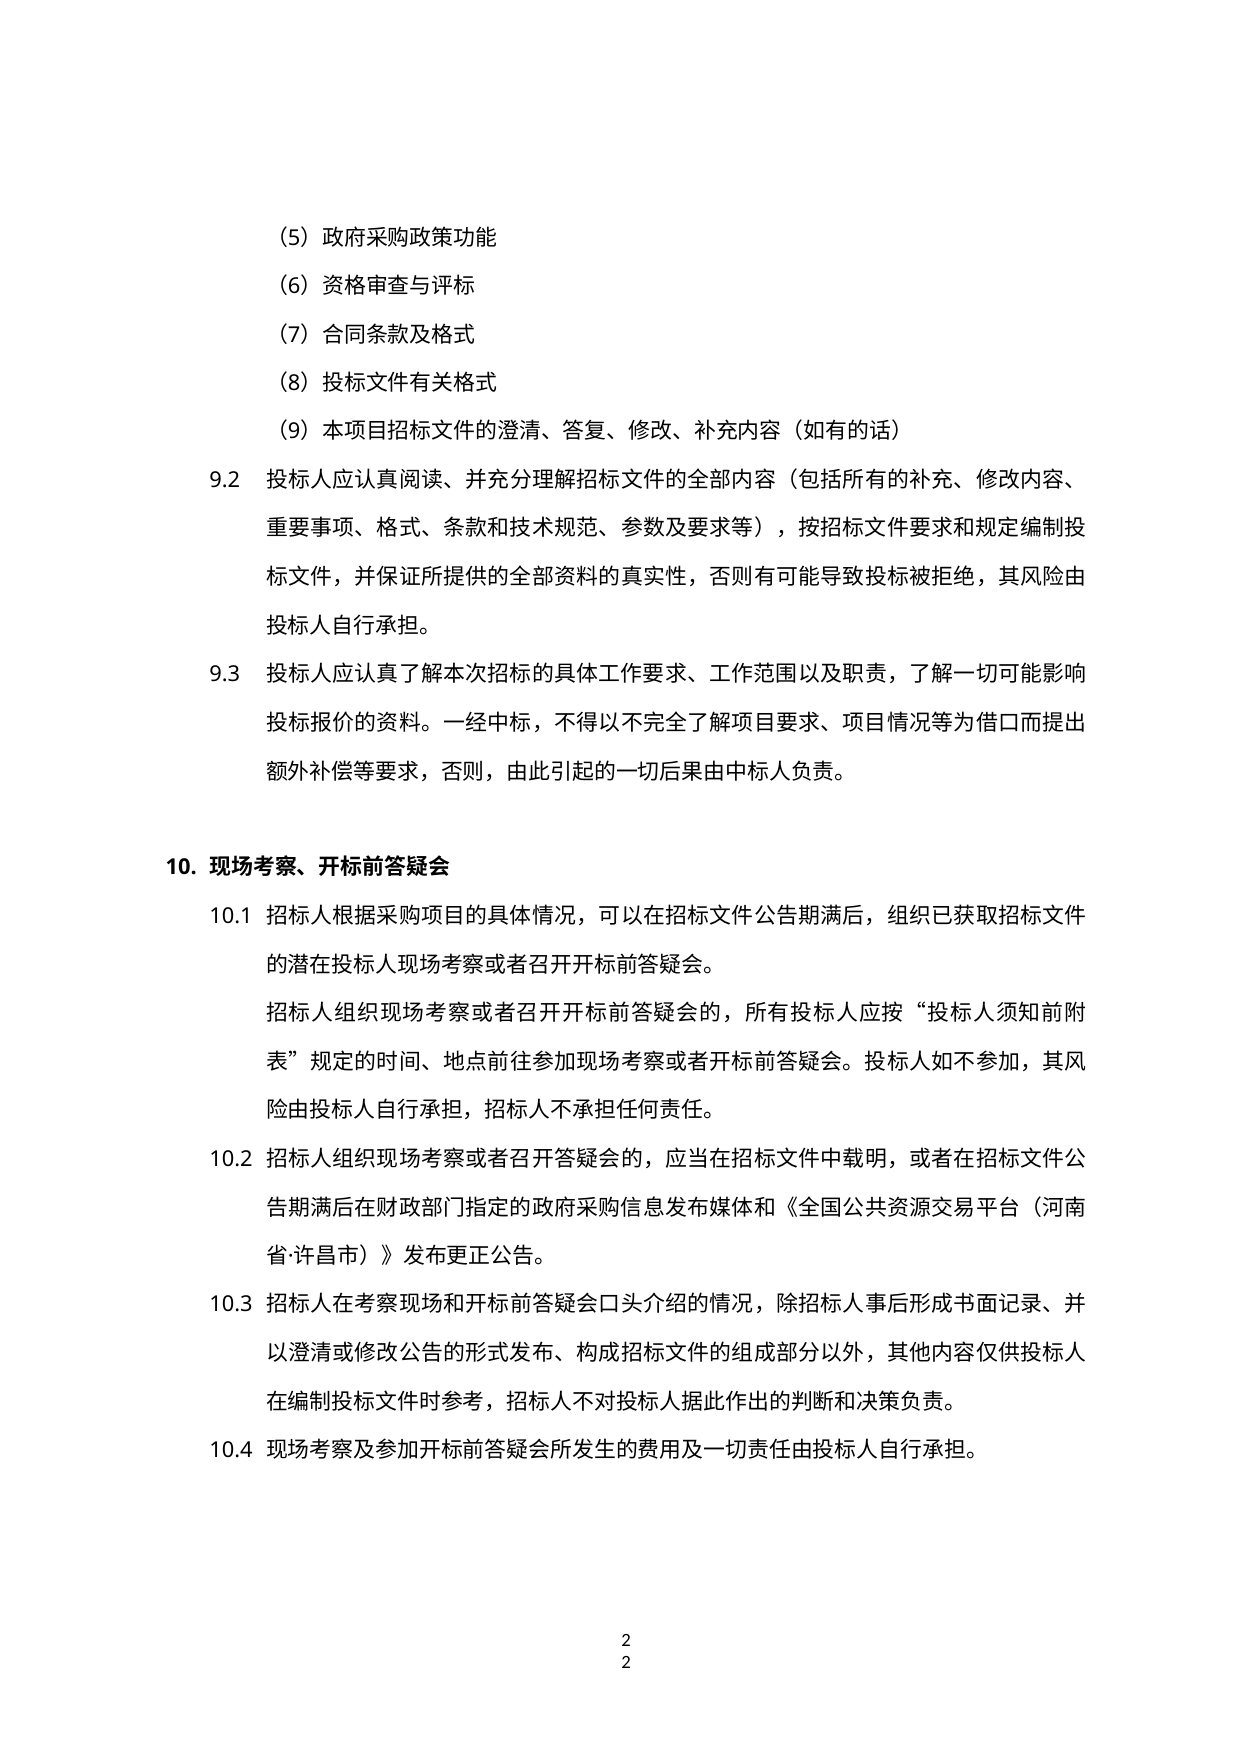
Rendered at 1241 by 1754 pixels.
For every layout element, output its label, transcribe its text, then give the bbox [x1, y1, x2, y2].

text （8）投标文件有关格式 [266, 364, 1087, 397]
text （5）政府采购政策功能 [266, 219, 1087, 252]
text （6）资格审查与评标 [266, 268, 1087, 300]
list 招标人组织现场考察或者召开答疑会的，应当在招标文件中载明，或者在招标文件公告期满后在财政部门指定的政府采购信息发布媒体和《全国公共资源交易平台（河南省·许昌市）》发布更正公告。 [209, 1140, 1087, 1270]
list 现场考察及参加开标前答疑会所发生的费用及一切责任由投标人自行承担。 [209, 1432, 1087, 1464]
list 招标人根据采购项目的具体情况，可以在招标文件公告期满后，组织已获取招标文件的潜在投标人现场考察或者召开开标前答疑会。 [209, 897, 1087, 979]
list 招标人在考察现场和开标前答疑会口头介绍的情况，除招标人事后形成书面记录、并以澄清或修改公告的形式发布、构成招标文件的组成部分以外，其他内容仅供投标人在编制投标文件时参考，招标人不对投标人据此作出的判断和决策负责。 [209, 1286, 1087, 1416]
text （7）合同条款及格式 [266, 316, 1087, 349]
text （9）本项目招标文件的澄清、答复、修改、补充内容（如有的话） [266, 413, 1087, 445]
list 现场考察、开标前答疑会 [165, 849, 1087, 882]
text 招标人组织现场考察或者召开开标前答疑会的，所有投标人应按“投标人须知前附表”规定的时间、地点前往参加现场考察或者开标前答疑会。投标人如不参加，其风险由投标人自行承担，招标人不承担任何责任。 [266, 994, 1087, 1124]
list 投标人应认真了解本次招标的具体工作要求、工作范围以及职责，了解一切可能影响投标报价的资料。一经中标，不得以不完全了解项目要求、项目情况等为借口而提出额外补偿等要求，否则，由此引起的一切后果由中标人负责。 [209, 656, 1087, 786]
list 投标人应认真阅读、并充分理解招标文件的全部内容（包括所有的补充、修改内容、重要事项、格式、条款和技术规范、参数及要求等），按招标文件要求和规定编制投标文件，并保证所提供的全部资料的真实性，否则有可能导致投标被拒绝，其风险由投标人自行承担。 [209, 461, 1087, 640]
